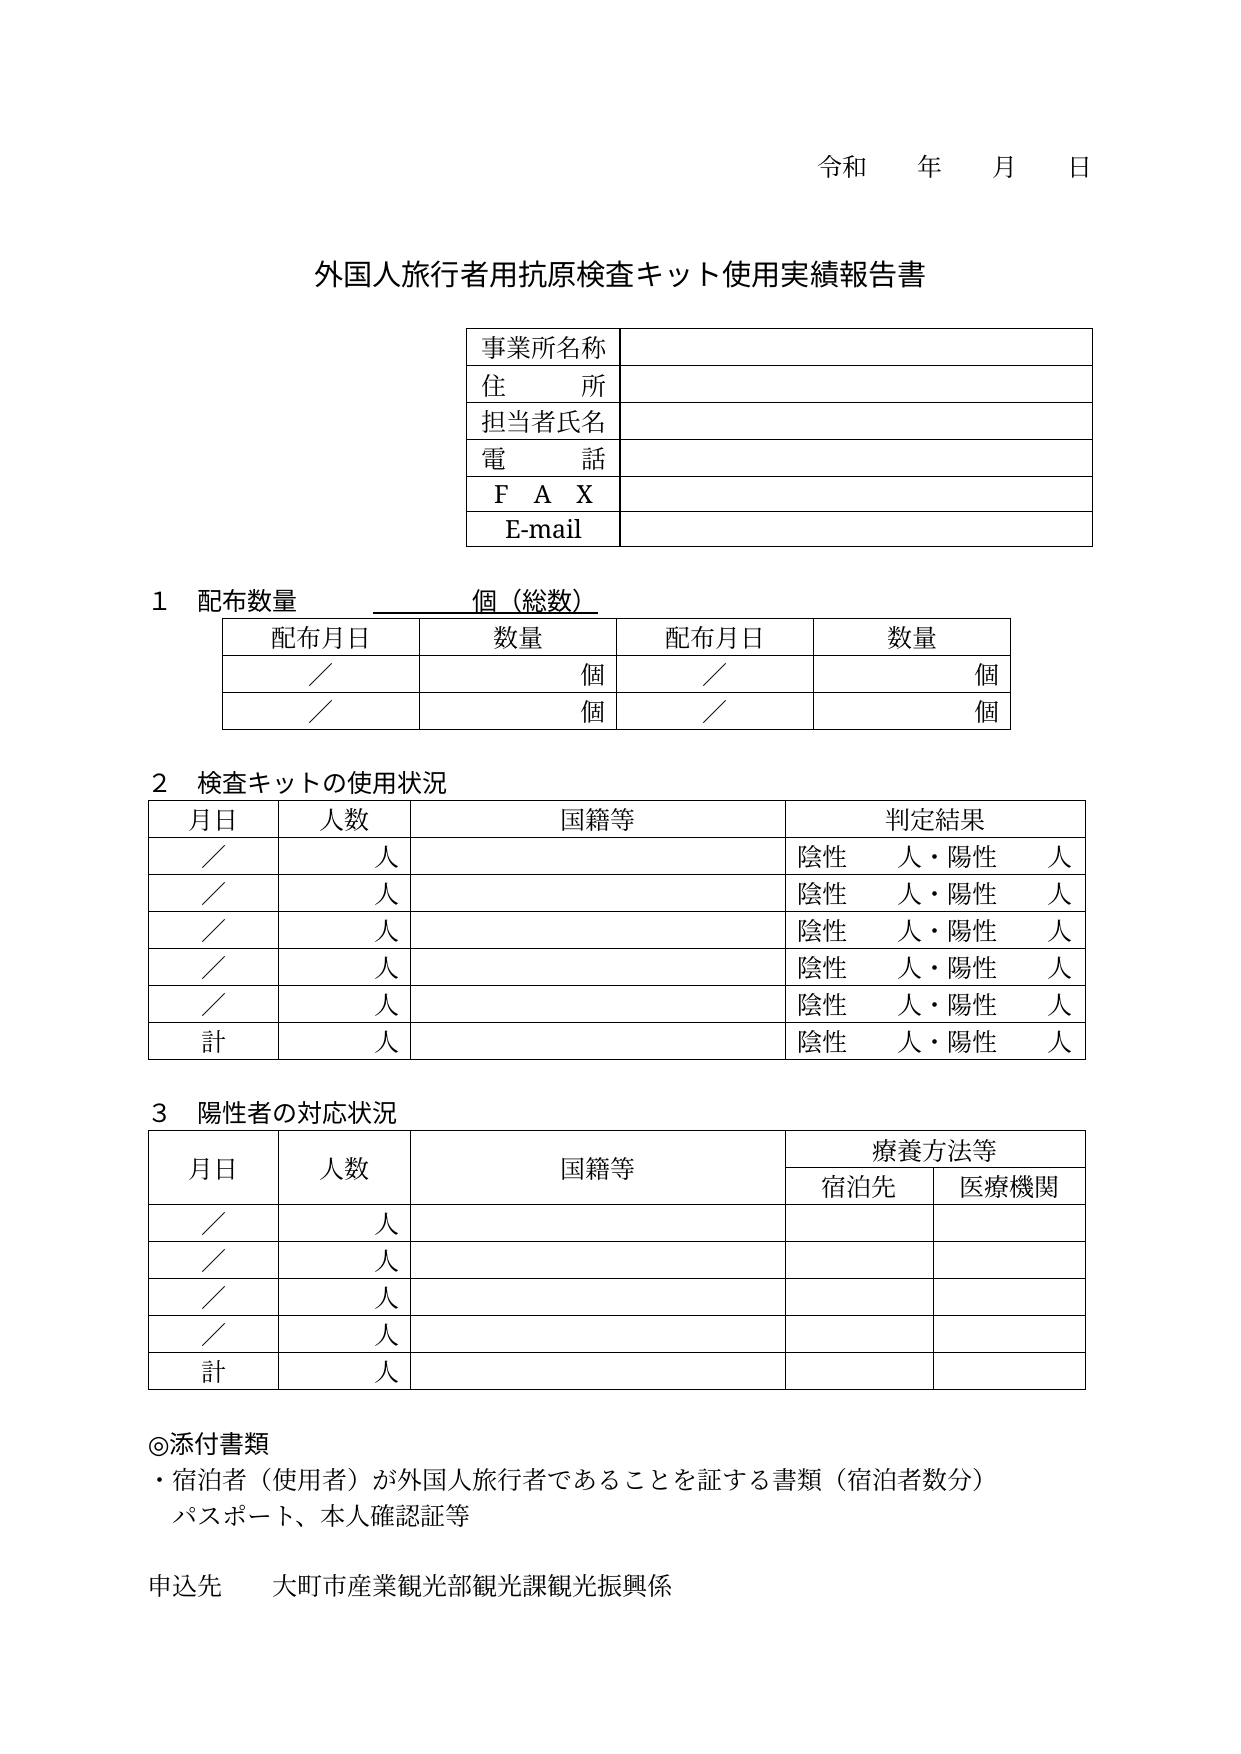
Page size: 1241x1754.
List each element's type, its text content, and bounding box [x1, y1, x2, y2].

table_cell [786, 1279, 933, 1315]
table_cell 個 [814, 693, 1010, 728]
table_cell 宿泊先 [786, 1168, 933, 1204]
table_cell [934, 1353, 1085, 1389]
table_cell ／ [617, 656, 813, 692]
table_cell 担当者氏名 [467, 403, 619, 439]
table_cell 陰性 人・陽性 人 [786, 838, 1085, 874]
table_cell ／ [149, 1279, 278, 1315]
table_header [621, 329, 1092, 365]
table_cell [411, 986, 785, 1022]
table_cell ／ [149, 949, 278, 985]
table_cell 電 話 [467, 440, 619, 476]
table_cell 人 [279, 912, 410, 948]
table_cell [411, 1023, 785, 1059]
table_cell E-mail [467, 512, 619, 546]
table_cell 陰性 人・陽性 人 [786, 986, 1085, 1022]
table_header 事業所名称 [467, 329, 619, 365]
table_cell 陰性 人・陽性 人 [786, 875, 1085, 911]
table_cell [411, 1205, 785, 1241]
table_cell [411, 875, 785, 911]
table_header 配布月日 [223, 619, 419, 654]
table_cell 人 [279, 949, 410, 985]
table_cell ／ [149, 1316, 278, 1352]
table_cell ／ [223, 693, 419, 728]
table_cell 個 [420, 656, 616, 692]
table_cell ／ [149, 838, 278, 874]
table_header 月日 [149, 1131, 278, 1204]
table_cell 人 [279, 986, 410, 1022]
table_cell 個 [420, 693, 616, 728]
table_header 判定結果 [786, 801, 1085, 837]
table_header 国籍等 [411, 1131, 785, 1204]
table_cell ／ [149, 986, 278, 1022]
text 令和 年 月 日 [148, 148, 1092, 184]
table_cell [786, 1316, 933, 1352]
table_cell 人 [279, 1242, 410, 1278]
table_cell [411, 1279, 785, 1315]
table_header 国籍等 [411, 801, 785, 837]
table_cell [411, 912, 785, 948]
text ◎添付書類 [148, 1424, 1092, 1460]
table_cell 人 [279, 1023, 410, 1059]
table_cell [411, 1316, 785, 1352]
table_cell [934, 1279, 1085, 1315]
table_header 配布月日 [617, 619, 813, 654]
table_cell 計 [149, 1353, 278, 1389]
table_header 数量 [814, 619, 1010, 654]
text ２ 検査キットの使用状況 [148, 764, 1092, 800]
table_cell [621, 366, 1092, 402]
table_cell [411, 1242, 785, 1278]
table_cell 人 [279, 1205, 410, 1241]
table_cell 人 [279, 1279, 410, 1315]
table_header 数量 [420, 619, 616, 654]
text パスポート、本人確認証等 [148, 1496, 1092, 1532]
table_cell [411, 838, 785, 874]
table_cell [621, 440, 1092, 476]
table_cell [786, 1242, 933, 1278]
table_cell 人 [279, 838, 410, 874]
table_cell [411, 949, 785, 985]
table_cell 人 [279, 1316, 410, 1352]
table_header 療養方法等 [786, 1131, 1085, 1167]
table_cell [934, 1205, 1085, 1241]
table_cell 住 所 [467, 366, 619, 402]
text 外国人旅行者用抗原検査キット使用実績報告書 [148, 252, 1092, 294]
table_cell [621, 477, 1092, 511]
table_cell [934, 1242, 1085, 1278]
table_cell 陰性 人・陽性 人 [786, 1023, 1085, 1059]
text ・宿泊者（使用者）が外国人旅行者であることを証する書類（宿泊者数分） [148, 1460, 1092, 1496]
table_cell ／ [149, 1205, 278, 1241]
table_cell [934, 1316, 1085, 1352]
table_cell [786, 1353, 933, 1389]
table_header 人数 [279, 801, 410, 837]
table_cell 医療機関 [934, 1168, 1085, 1204]
table_cell 陰性 人・陽性 人 [786, 912, 1085, 948]
table_cell ／ [223, 656, 419, 692]
table_header 人数 [279, 1131, 410, 1204]
table_cell 人 [279, 1353, 410, 1389]
table_cell [786, 1205, 933, 1241]
text １ 配布数量 個（総数） [148, 581, 1092, 618]
table_cell 陰性 人・陽性 人 [786, 949, 1085, 985]
table_cell [411, 1353, 785, 1389]
table_cell 個 [814, 656, 1010, 692]
table_header 月日 [149, 801, 278, 837]
text ３ 陽性者の対応状況 [148, 1094, 1092, 1130]
table_cell F A X [467, 477, 619, 511]
table_cell 人 [279, 875, 410, 911]
table_cell ／ [149, 875, 278, 911]
table_cell ／ [149, 912, 278, 948]
table_cell ／ [617, 693, 813, 728]
table_cell 計 [149, 1023, 278, 1059]
table_cell ／ [149, 1242, 278, 1278]
table_cell [621, 403, 1092, 439]
text 申込先 大町市産業観光部観光課観光振興係 [148, 1566, 1092, 1602]
table_cell [621, 512, 1092, 546]
